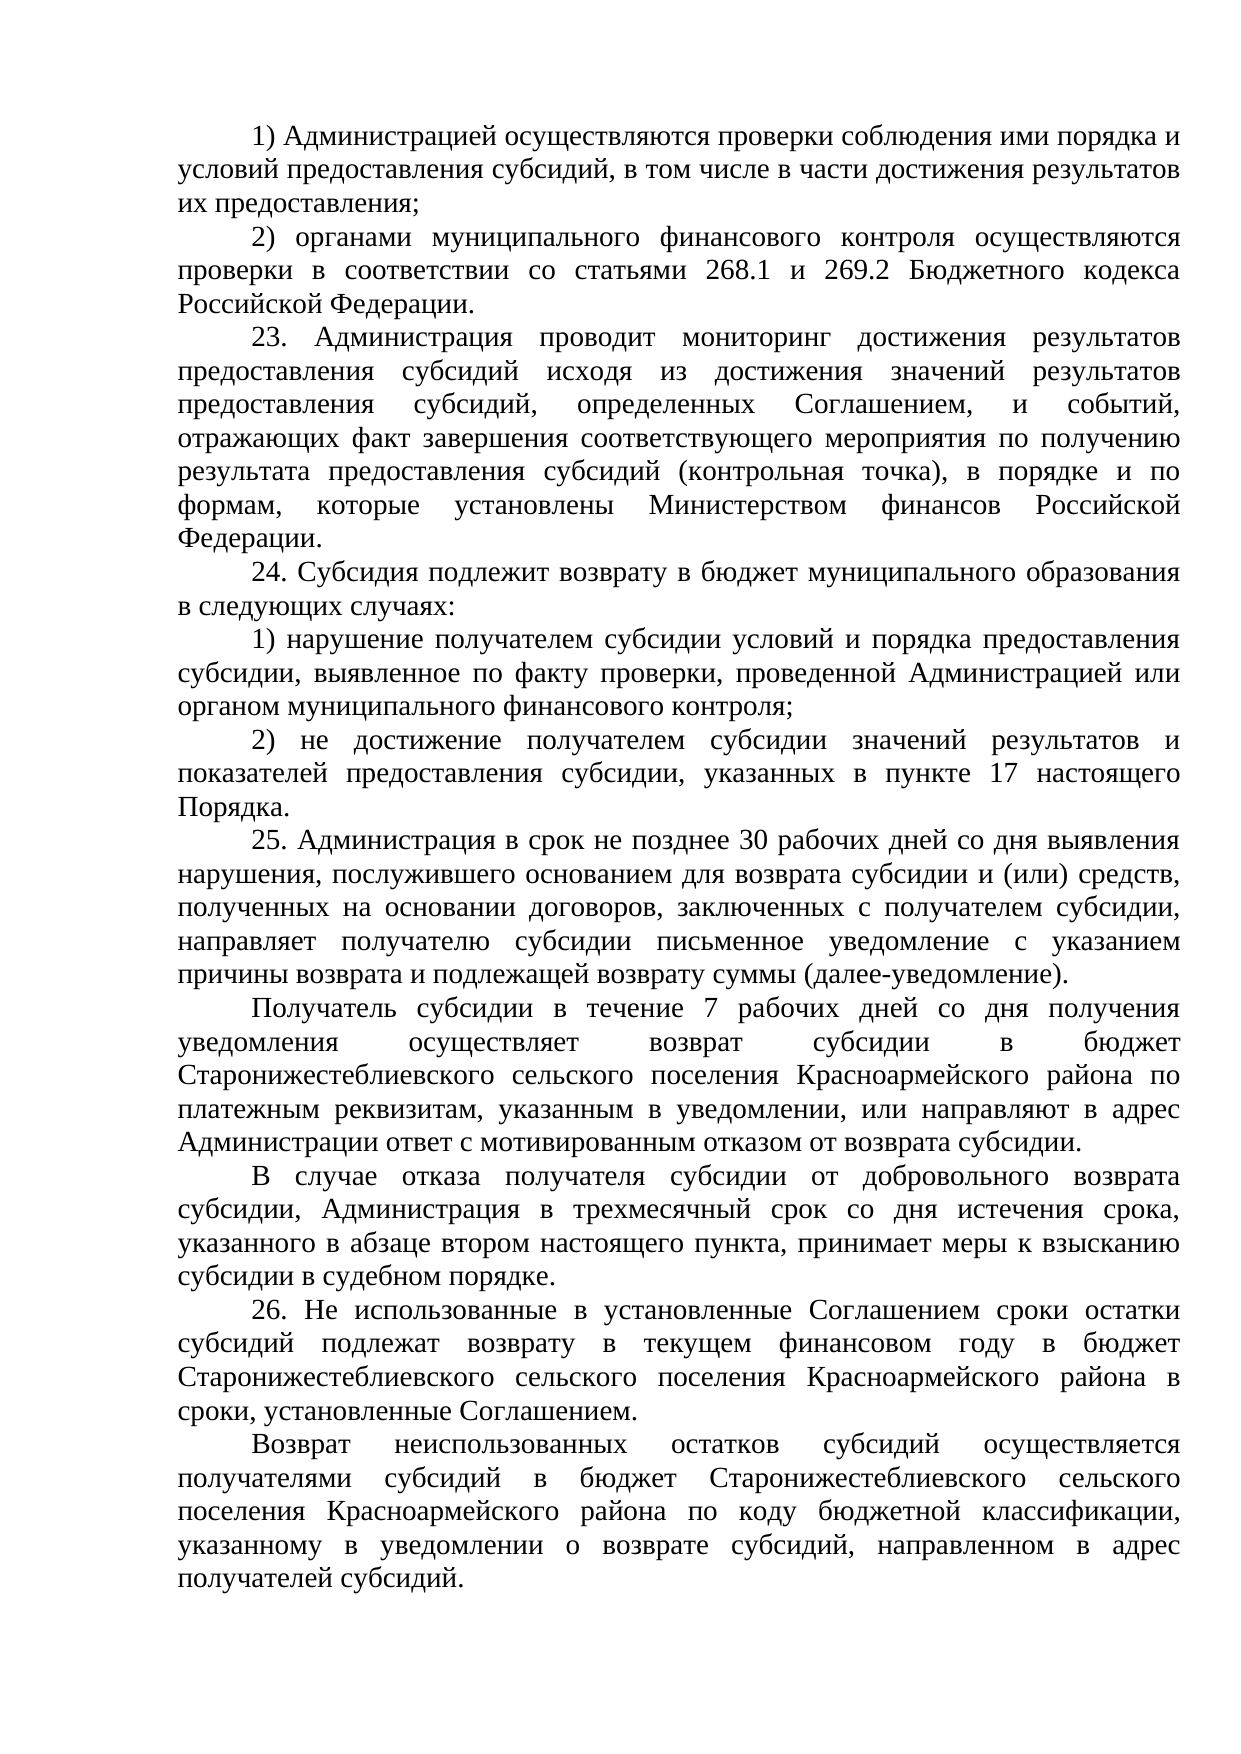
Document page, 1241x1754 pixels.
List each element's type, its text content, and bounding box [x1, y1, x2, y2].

text 1) нарушение получателем субсидии условий и порядка предоставления субсидии, выявленное по факту проверки, проведенной Администрацией или органом муниципального финансового контроля; [177, 621, 1181, 722]
text Получатель субсидии в течение 7 рабочих дней со дня получения уведомления осуществляет возврат субсидии в бюджет Старонижестеблиевского сельского поселения Красноармейского района по платежным реквизитам, указанным в уведомлении, или направляют в адрес Администрации ответ с мотивированным отказом от возврата субсидии. [177, 990, 1181, 1158]
text 2) не достижение получателем субсидии значений результатов и показателей предоставления субсидии, указанных в пункте 17 настоящего Порядка. [177, 722, 1181, 822]
text 2) органами муниципального финансового контроля осуществляются проверки в соответствии со статьями 268.1 и 269.2 Бюджетного кодекса Российской Федерации. [177, 219, 1181, 319]
text 23. Администрация проводит мониторинг достижения результатов предоставления субсидий исходя из достижения значений результатов предоставления субсидий, определенных Соглашением, и событий, отражающих факт завершения соответствующего мероприятия по получению результата предоставления субсидий (контрольная точка), в порядке и по формам, которые установлены Министерством финансов Российской Федерации. [177, 319, 1181, 554]
text 24. Субсидия подлежит возврату в бюджет муниципального образования в следующих случаях: [177, 554, 1181, 621]
text В случае отказа получателя субсидии от добровольного возврата субсидии, Администрация в трехмесячный срок со дня истечения срока, указанного в абзаце втором настоящего пункта, принимает меры к взысканию субсидии в судебном порядке. [177, 1158, 1181, 1292]
text Возврат неиспользованных остатков субсидий осуществляется получателями субсидий в бюджет Старонижестеблиевского сельского поселения Красноармейского района по коду бюджетной классификации, указанному в уведомлении о возврате субсидий, направленном в адрес получателей субсидий. [177, 1426, 1181, 1594]
text 1) Администрацией осуществляются проверки соблюдения ими порядка и условий предоставления субсидий, в том числе в части достижения результатов их предоставления; [177, 118, 1181, 219]
text 26. Не использованные в установленные Соглашением сроки остатки субсидий подлежат возврату в текущем финансовом году в бюджет Старонижестеблиевского сельского поселения Красноармейского района в сроки, установленные Соглашением. [177, 1292, 1181, 1426]
text 25. Администрация в срок не позднее 30 рабочих дней со дня выявления нарушения, послужившего основанием для возврата субсидии и (или) средств, полученных на основании договоров, заключенных с получателем субсидии, направляет получателю субсидии письменное уведомление с указанием причины возврата и подлежащей возврату суммы (далее-уведомление). [177, 822, 1181, 990]
